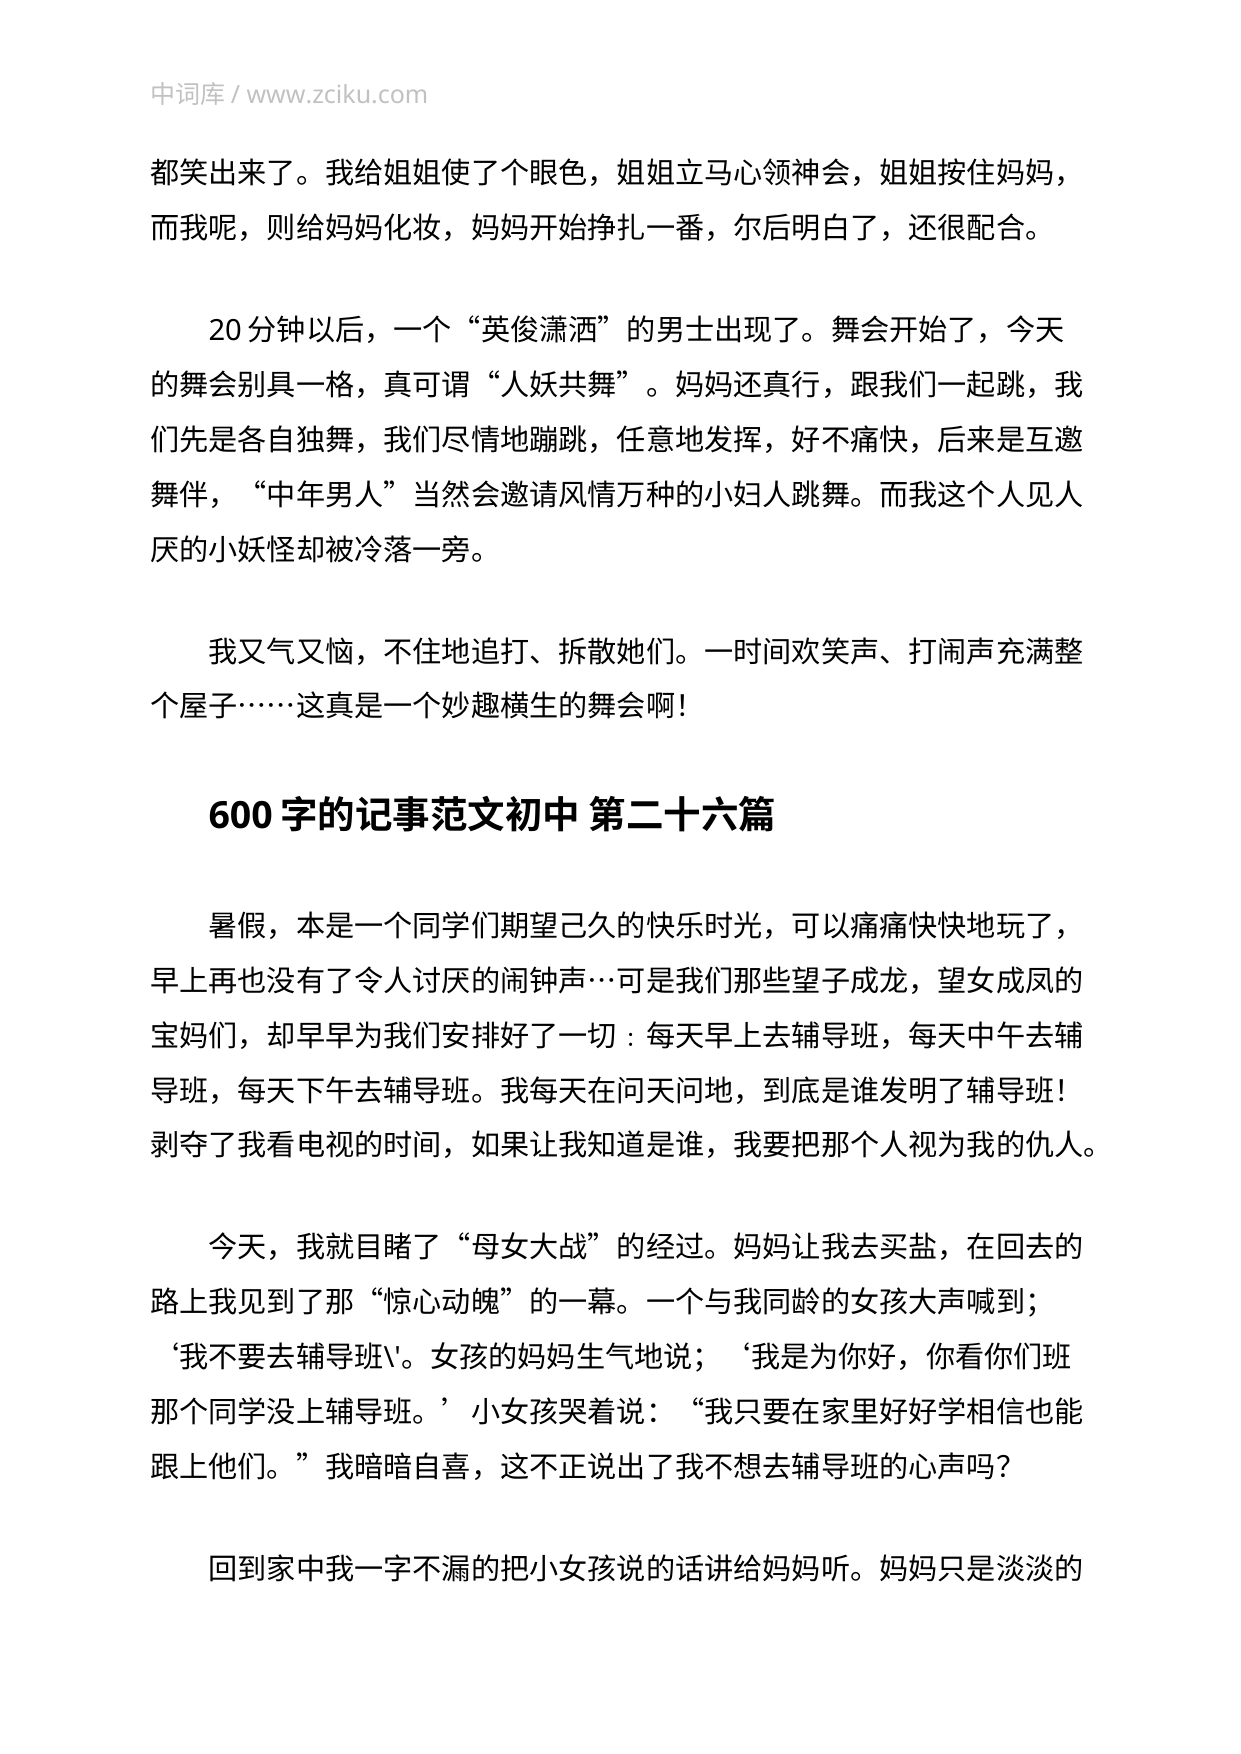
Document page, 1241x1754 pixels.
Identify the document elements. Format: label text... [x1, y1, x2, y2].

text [150, 1545, 1090, 1587]
text 600字的记事范文初中 第二十六篇 [150, 785, 1090, 839]
text 我又气又恼，不住地追打、拆散她们。一时间欢笑声、打闹声充满整个屋子……这真是一个妙趣横生的舞会啊！ [150, 628, 1090, 725]
text 暑假，本是一个同学们期望己久的快乐时光，可以痛痛快快地玩了，早上再也没有了令人讨厌的闹钟声…可是我们那些望子成龙，望女成凤的宝妈们，却早早为我们安排好了一切﹕每天早上去辅导班，每天中午去辅导班，每天下午去辅导班。我每天在问天问地，到底是谁发明了辅导班！剥夺了我看电视的时间，如果让我知道是谁，我要把那个人视为我的仇人。 [150, 902, 1090, 1164]
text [150, 150, 1090, 247]
text 今天，我就目睹了“母女大战”的经过。妈妈让我去买盐，在回去的路上我见到了那“惊心动魄”的一幕。一个与我同龄的女孩大声喊到；‘我不要去辅导班\'。女孩的妈妈生气地说；‘我是为你好，你看你们班那个同学没上辅导班。’小女孩哭着说：“我只要在家里好好学相信也能跟上他们。”我暗暗自喜，这不正说出了我不想去辅导班的心声吗？ [150, 1224, 1090, 1486]
text 20分钟以后，一个“英俊潇洒”的男士出现了。舞会开始了，今天的舞会别具一格，真可谓“人妖共舞”。妈妈还真行，跟我们一起跳，我们先是各自独舞，我们尽情地蹦跳，任意地发挥，好不痛快，后来是互邀舞伴，“中年男人”当然会邀请风情万种的小妇人跳舞。而我这个人见人厌的小妖怪却被冷落一旁。 [150, 307, 1090, 569]
